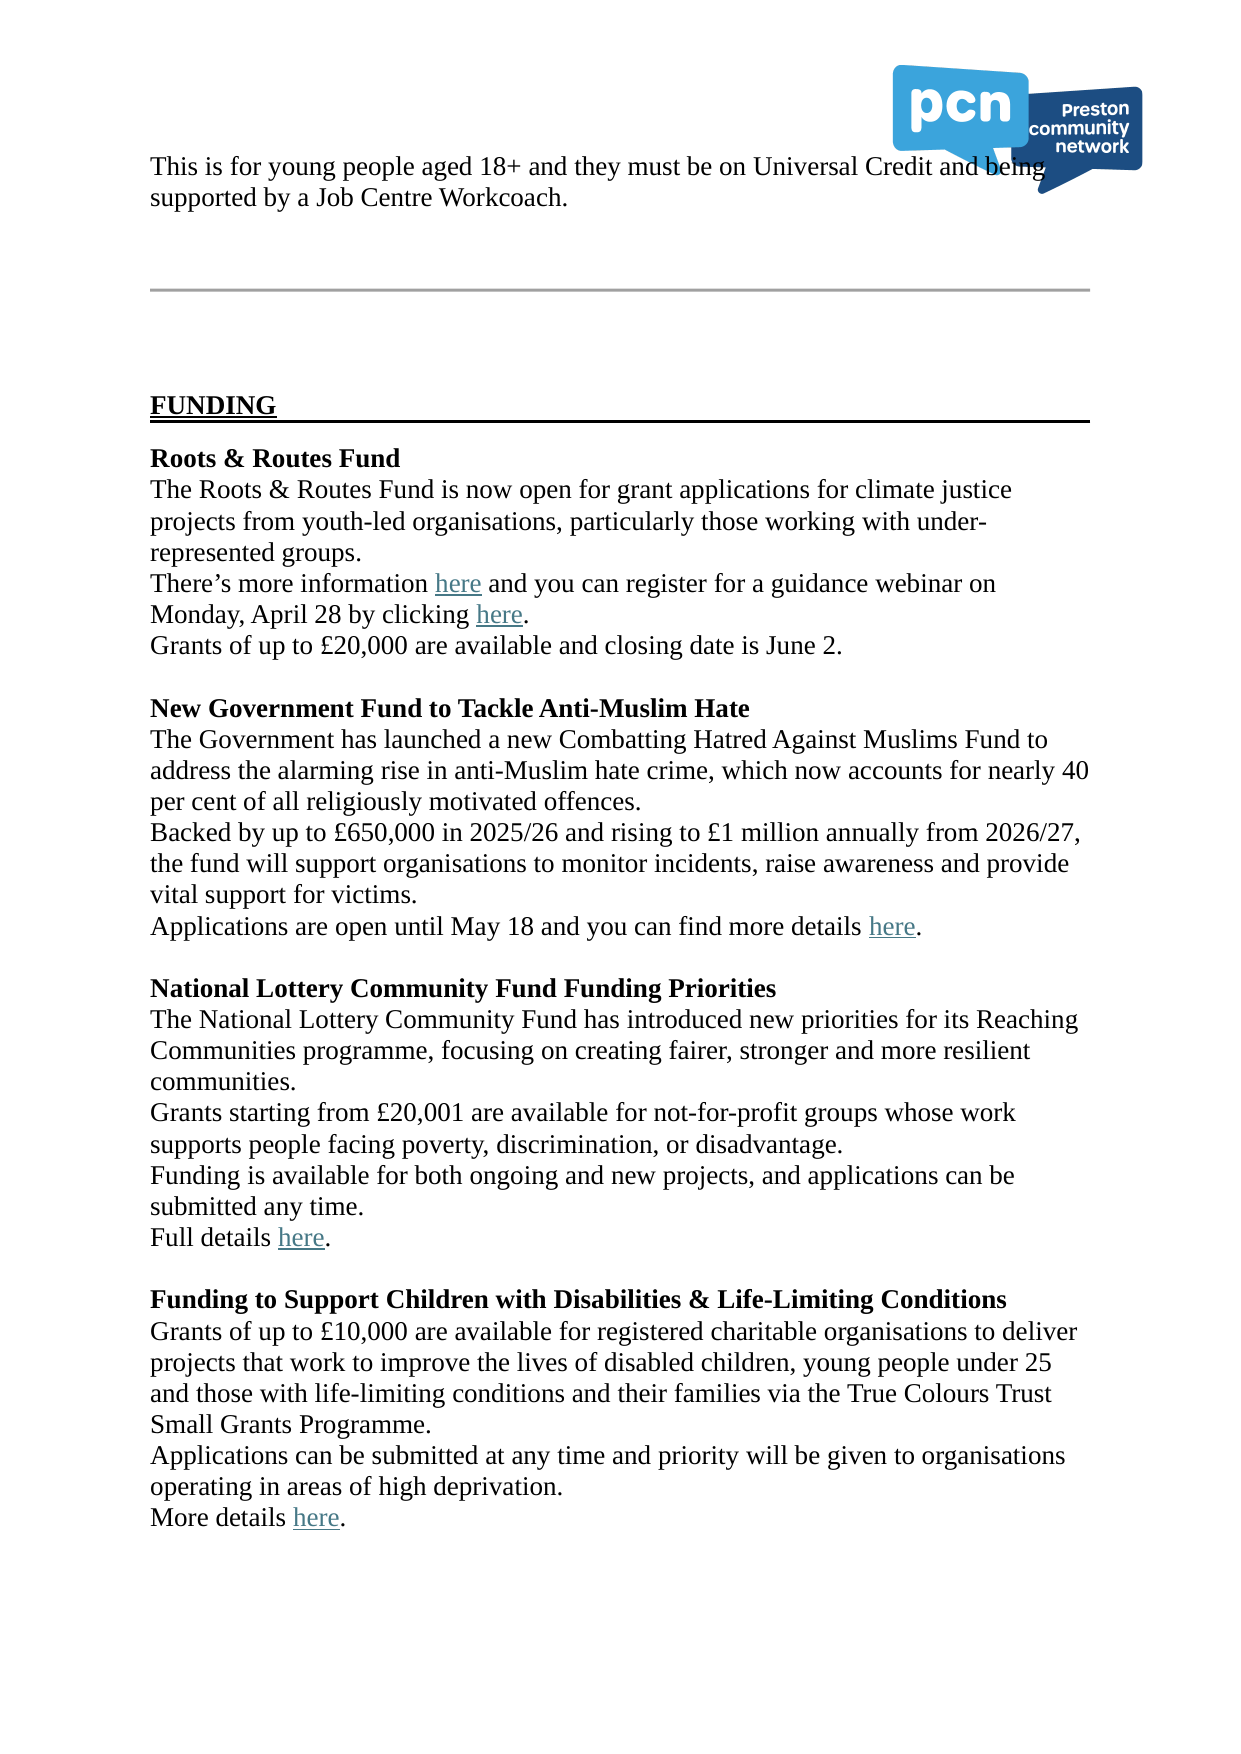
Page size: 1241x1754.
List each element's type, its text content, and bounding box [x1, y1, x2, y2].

text FUNDING [150, 389, 1090, 420]
text Applications can be submitted at any time and priority will be given to organisations operating in areas of high deprivation. [150, 1439, 1090, 1501]
text Full details here. [150, 1221, 1090, 1252]
text New Government Fund to Tackle Anti-Muslim Hate The Government has launched a new Combatting Hatred Against Muslims Fund to address the alarming rise in anti-Muslim hate crime, which now accounts for nearly 40 per cent of all religiously motivated offences. [150, 692, 1090, 816]
text Roots & Routes Fund [150, 442, 1090, 474]
text Grants of up to £20,000 are available and closing date is June 2. [150, 629, 1090, 661]
text Backed by up to £650,000 in 2025/26 and rising to £1 million annually from 2026/27, the fund will support organisations to monitor incidents, raise awareness and provide vital support for victims. [150, 816, 1090, 910]
picture [892, 65, 1143, 194]
text The Roots & Routes Fund is now open for grant applications for climate justice projects from youth-led organisations, particularly those working with under-represented groups. [150, 474, 1090, 567]
text Applications are open until May 18 and you can find more details here. [150, 910, 1090, 941]
text Funding to Support Children with Disabilities & Life-Limiting Conditions Grants of up to £10,000 are available for registered charitable organisations to deliver projects that work to improve the lives of disabled children, young people under 25 and those with life-limiting conditions and their families via the True Colours Trust Small Grants Programme. [150, 1283, 1090, 1439]
text Funding is available for both ongoing and new projects, and applications can be submitted any time. [150, 1159, 1090, 1221]
text More details here. [150, 1501, 1090, 1533]
text National Lottery Community Fund Funding Priorities The National Lottery Community Fund has introduced new priorities for its Reaching Communities programme, focusing on creating fairer, stronger and more resilient communities. [150, 972, 1090, 1097]
text Grants starting from £20,001 are available for not-for-profit groups whose work supports people facing poverty, discrimination, or disadvantage. [150, 1097, 1090, 1159]
text This is for young people aged 18+ and they must be on Universal Credit and being supported by a Job Centre Workcoach. [150, 150, 1090, 212]
text There’s more information here and you can register for a guidance webinar on Monday, April 28 by clicking here. [150, 567, 1090, 629]
